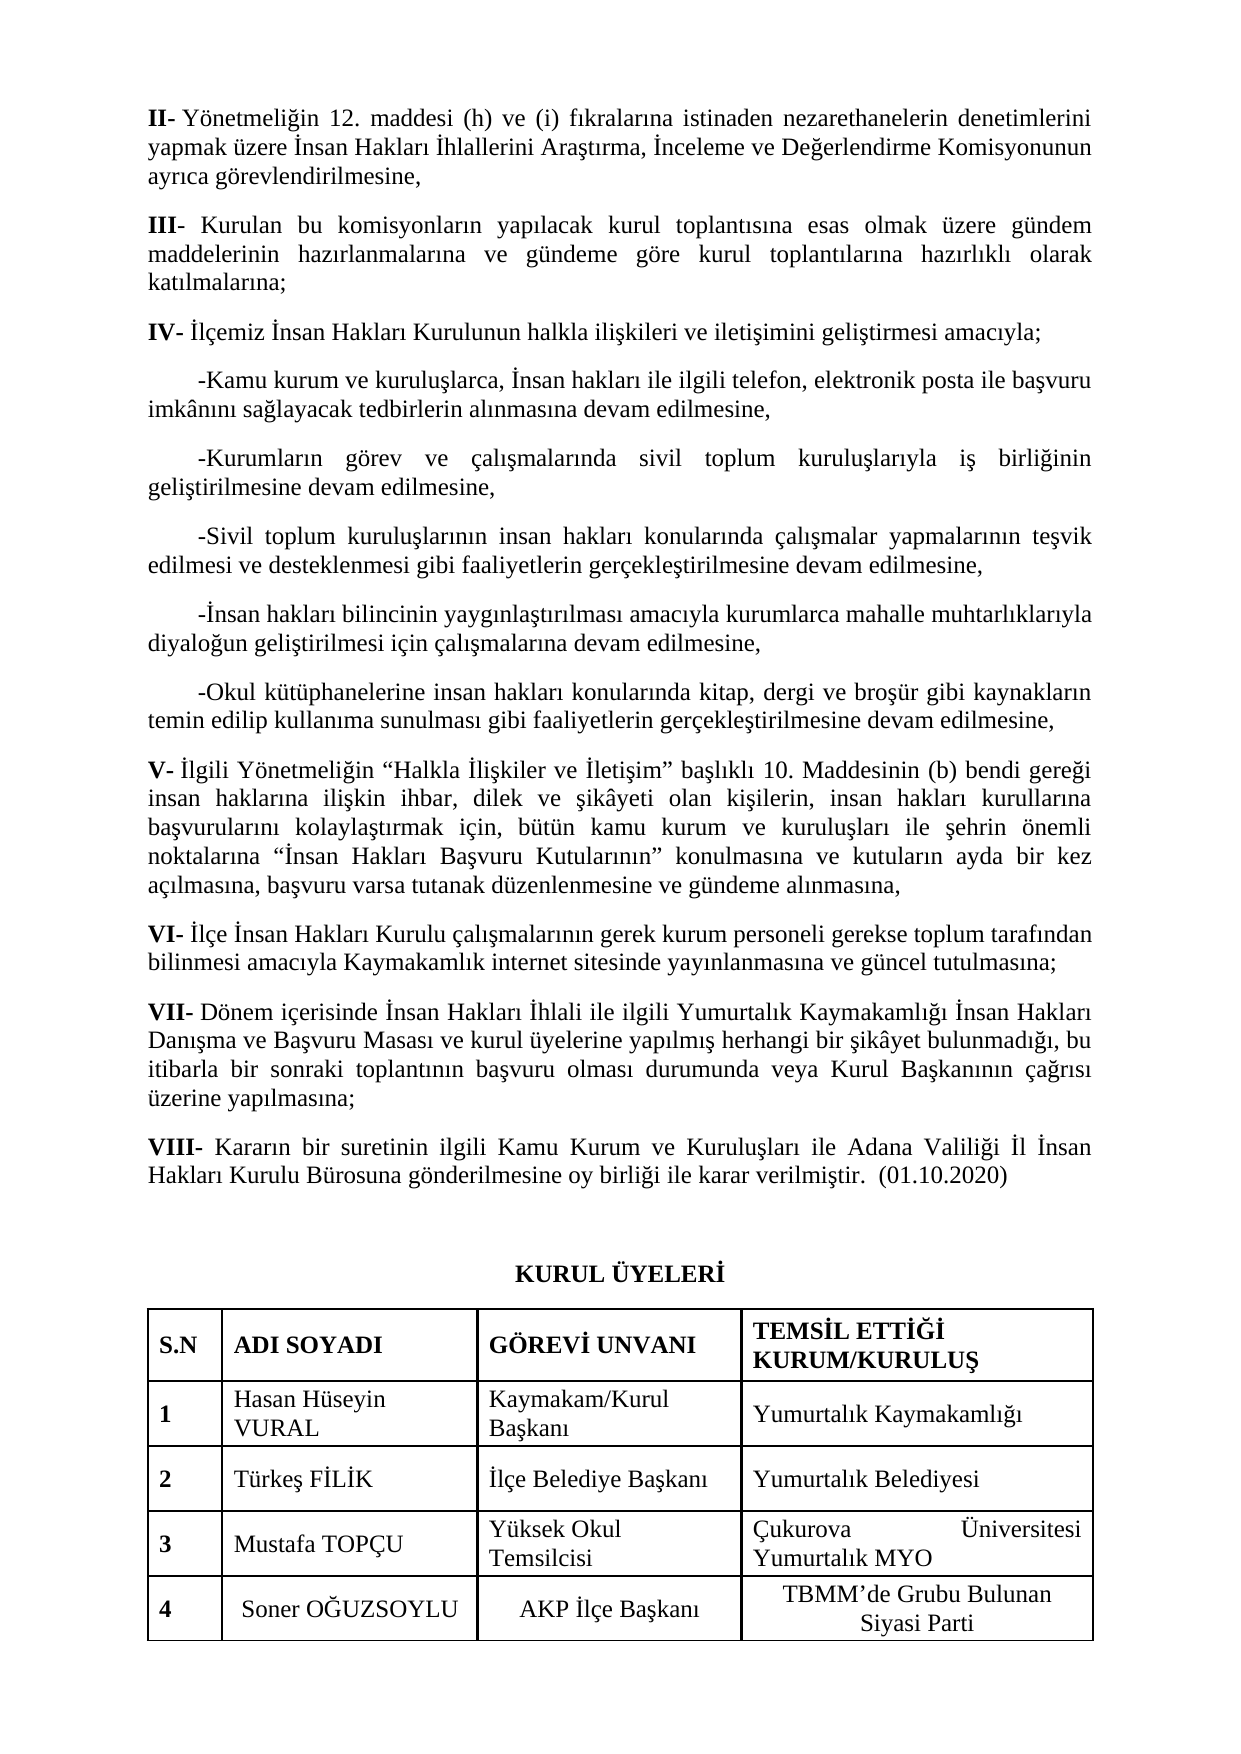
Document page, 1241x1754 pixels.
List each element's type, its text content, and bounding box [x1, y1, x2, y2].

table_cell Yüksek Okul Temsilcisi [479, 1512, 740, 1574]
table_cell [743, 1577, 1092, 1639]
text VI- İlçe İnsan Hakları Kurulu çalışmalarının gerek kurum personeli gerekse toplum tarafından bilinmesi amacıyla Kaymakamlık internet sitesinde yayınlanmasına ve güncel tutulmasına; [148, 919, 1093, 976]
table_cell 1 [149, 1382, 221, 1444]
table_cell Mustafa TOPÇU [223, 1512, 476, 1574]
table_cell 2 [149, 1447, 221, 1509]
text -Kurumların görev ve çalışmalarında sivil toplum kuruluşlarıyla iş birliğinin geliştirilmesine devam edilmesine, [148, 443, 1093, 501]
table_header ADI SOYADI [223, 1310, 476, 1379]
table_cell Çukurova Üniversitesi Yumurtalık MYO [743, 1512, 1092, 1574]
text -İnsan hakları bilincinin yaygınlaştırılması amacıyla kurumlarca mahalle muhtarlıklarıyla diyaloğun geliştirilmesi için çalışmalarına devam edilmesine, [148, 599, 1093, 657]
text II- Yönetmeliğin 12. maddesi (h) ve (i) fıkralarına istinaden nezarethanelerin denetimlerini yapmak üzere İnsan Hakları İhlallerini Araştırma, İnceleme ve Değerlendirme Komisyonunun ayrıca görevlendirilmesine, [148, 103, 1093, 190]
table_cell 3 [149, 1512, 221, 1574]
table_header TEMSİL ETTİĞİ KURUM/KURULUŞ [743, 1310, 1092, 1379]
text -Okul kütüphanelerine insan hakları konularında kitap, dergi ve broşür gibi kaynakların temin edilip kullanıma sunulması gibi faaliyetlerin gerçekleştirilmesine devam edilmesine, [148, 677, 1093, 734]
table_cell Kaymakam/Kurul Başkanı [479, 1382, 740, 1444]
text -Sivil toplum kuruluşlarının insan hakları konularında çalışmalar yapmalarının teşvik edilmesi ve desteklenmesi gibi faaliyetlerin gerçekleştirilmesine devam edilmesine, [148, 521, 1093, 579]
table_cell Yumurtalık Kaymakamlığı [743, 1382, 1092, 1444]
table_header S.N [149, 1310, 221, 1379]
text KURUL ÜYELERİ [148, 1259, 1093, 1287]
table_cell İlçe Belediye Başkanı [479, 1447, 740, 1509]
table_cell Türkeş FİLİK [223, 1447, 476, 1509]
text V- İlgili Yönetmeliğin “Halkla İlişkiler ve İletişim” başlıklı 10. Maddesinin (b) bendi gereği insan haklarına ilişkin ihbar, dilek ve şikâyeti olan kişilerin, insan hakları kurullarına başvurularını kolaylaştırmak için, bütün kamu kurum ve kuruluşları ile şehrin önemli noktalarına “İnsan Hakları Başvuru Kutularının” konulmasına ve kutuların ayda bir kez açılmasına, başvuru varsa tutanak düzenlenmesine ve gündeme alınmasına, [148, 755, 1093, 898]
table_cell Hasan Hüseyin VURAL [223, 1382, 476, 1444]
table_cell AKP İlçe Başkanı [479, 1577, 740, 1639]
table_cell Soner OĞUZSOYLU [223, 1577, 476, 1639]
table_cell Yumurtalık Belediyesi [743, 1447, 1092, 1509]
table_header GÖREVİ UNVANI [479, 1310, 740, 1379]
table_cell 4 [149, 1577, 221, 1639]
text -Kamu kurum ve kuruluşlarca, İnsan hakları ile ilgili telefon, elektronik posta ile başvuru imkânını sağlayacak tedbirlerin alınmasına devam edilmesine, [148, 366, 1093, 423]
text III- Kurulan bu komisyonların yapılacak kurul toplantısına esas olmak üzere gündem maddelerinin hazırlanmalarına ve gündeme göre kurul toplantılarına hazırlıklı olarak katılmalarına; [148, 210, 1093, 296]
text VIII- Kararın bir suretinin ilgili Kamu Kurum ve Kuruluşları ile Adana Valiliği İl İnsan Hakları Kurulu Bürosuna gönderilmesine oy birliği ile karar verilmiştir. (01.10.2020) [148, 1132, 1093, 1189]
text VII- Dönem içerisinde İnsan Hakları İhlali ile ilgili Yumurtalık Kaymakamlığı İnsan Hakları Danışma ve Başvuru Masası ve kurul üyelerine yapılmış herhangi bir şikâyet bulunmadığı, bu itibarla bir sonraki toplantının başvuru olması durumunda veya Kurul Başkanının çağrısı üzerine yapılmasına; [148, 997, 1093, 1112]
text IV- İlçemiz İnsan Hakları Kurulunun halkla ilişkileri ve iletişimini geliştirmesi amacıyla; [148, 317, 1093, 345]
